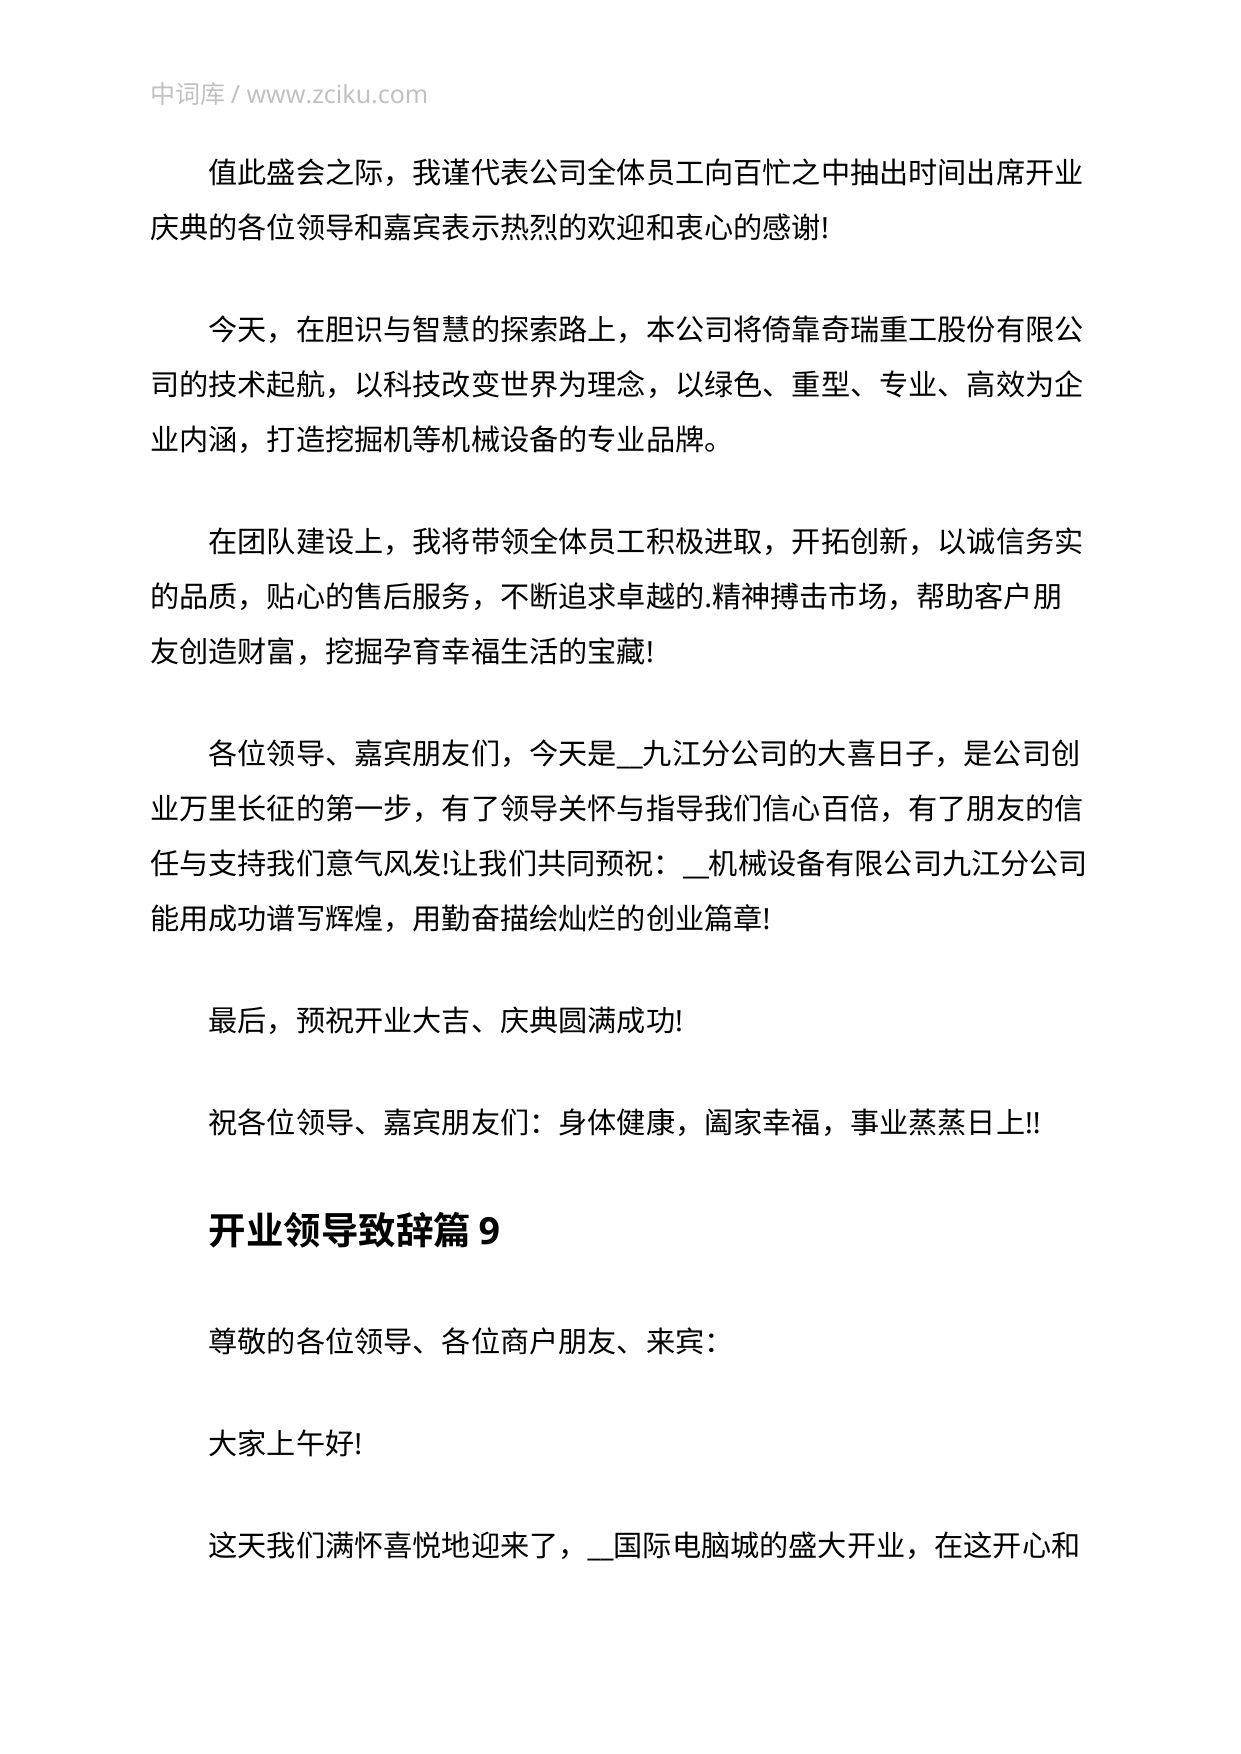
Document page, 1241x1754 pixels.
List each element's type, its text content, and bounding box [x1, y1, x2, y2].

text 最后，预祝开业大吉、庆典圆满成功! [150, 997, 1090, 1039]
text 祝各位领导、嘉宾朋友们：身体健康，阖家幸福，事业蒸蒸日上!! [150, 1099, 1090, 1142]
text 值此盛会之际，我谨代表公司全体员工向百忙之中抽出时间出席开业庆典的各位领导和嘉宾表示热烈的欢迎和衷心的感谢! [150, 150, 1090, 247]
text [150, 1522, 1090, 1565]
text 在团队建设上，我将带领全体员工积极进取，开拓创新，以诚信务实的品质，贴心的售后服务，不断追求卓越的.精神搏击市场，帮助客户朋友创造财富，挖掘孕育幸福生活的宝藏! [150, 518, 1090, 671]
text 各位领导、嘉宾朋友们，今天是__九江分公司的大喜日子，是公司创业万里长征的第一步，有了领导关怀与指导我们信心百倍，有了朋友的信任与支持我们意气风发!让我们共同预祝：__机械设备有限公司九江分公司能用成功谱写辉煌，用勤奋描绘灿烂的创业篇章! [150, 730, 1090, 938]
text 尊敬的各位领导、各位商户朋友、来宾： [150, 1319, 1090, 1361]
text 大家上午好! [150, 1421, 1090, 1463]
text 开业领导致辞篇9 [150, 1201, 1090, 1256]
text 今天，在胆识与智慧的探索路上，本公司将倚靠奇瑞重工股份有限公司的技术起航，以科技改变世界为理念，以绿色、重型、专业、高效为企业内涵，打造挖掘机等机械设备的专业品牌。 [150, 307, 1090, 459]
